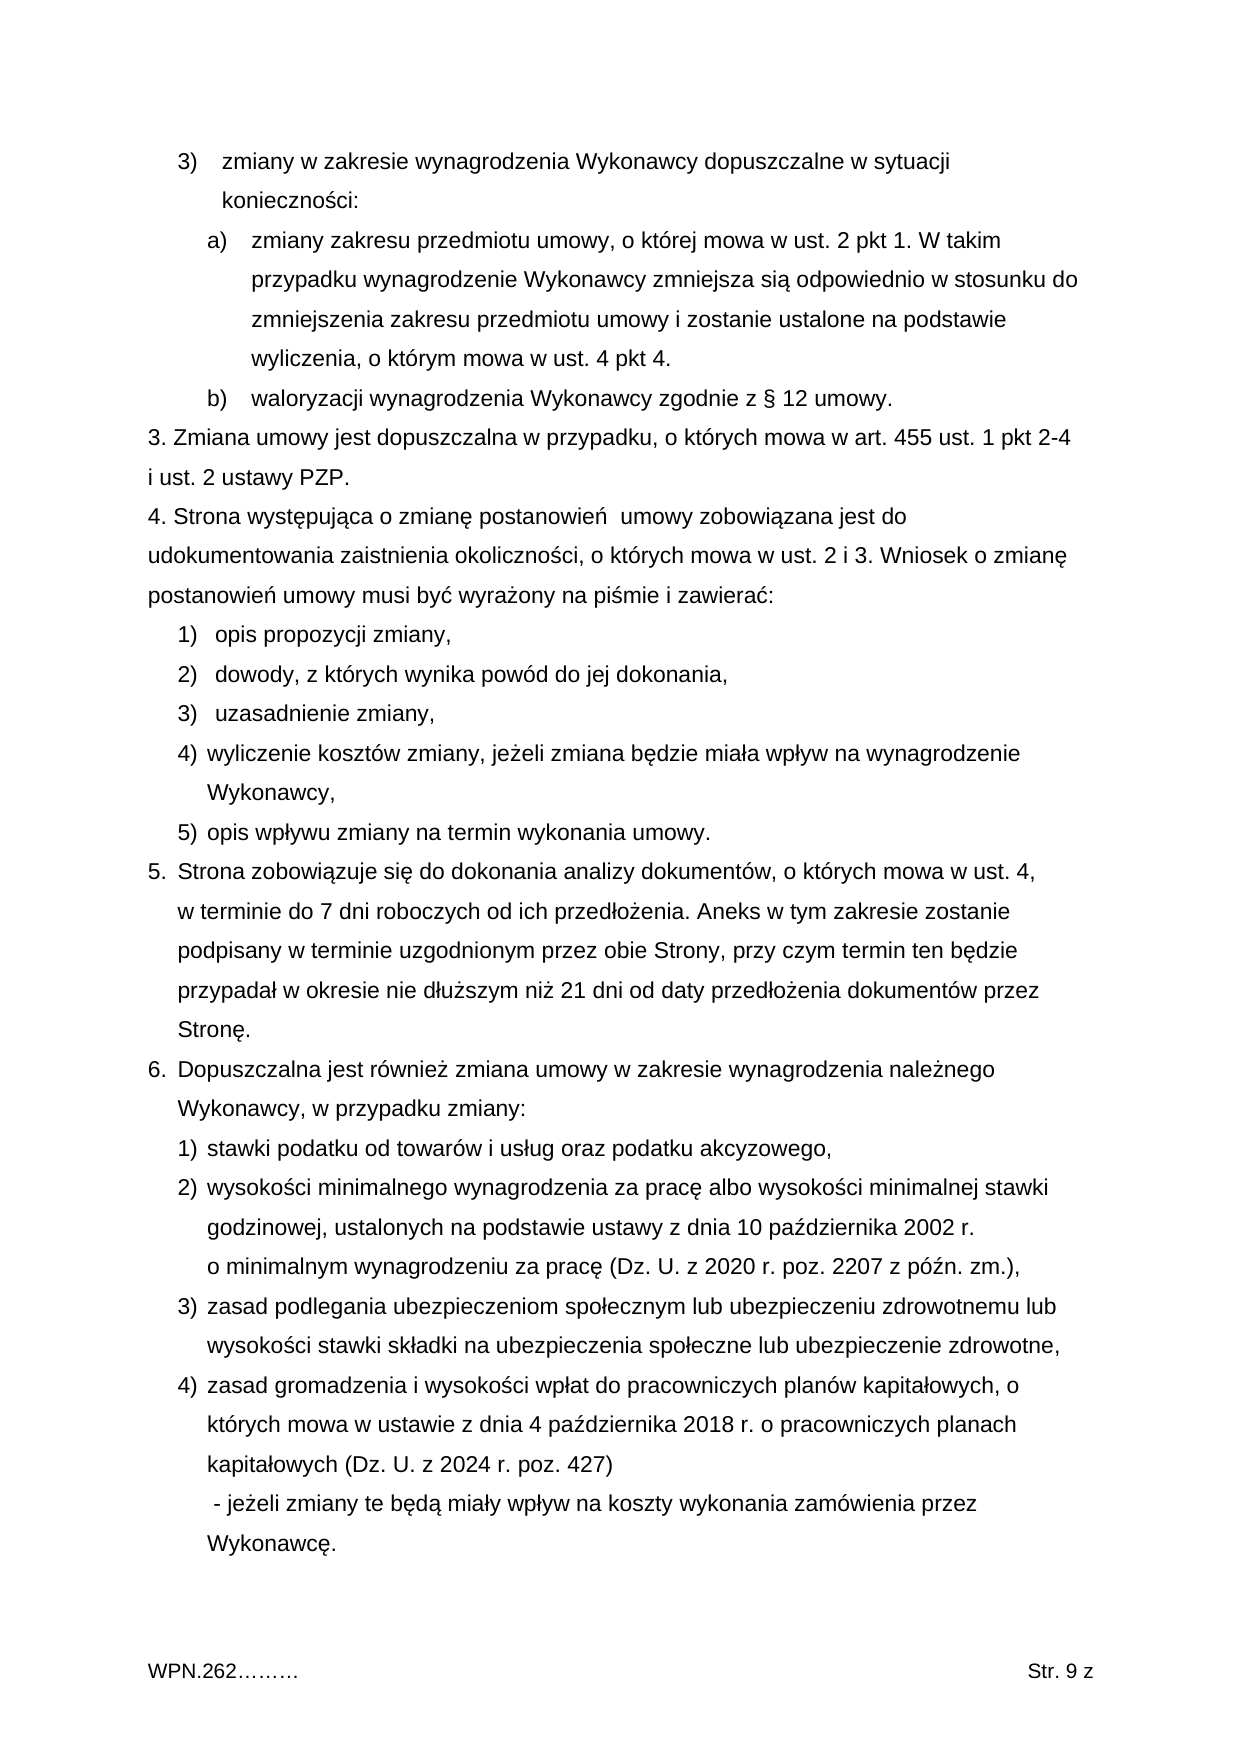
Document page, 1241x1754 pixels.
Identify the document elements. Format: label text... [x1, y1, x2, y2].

list Dopuszczalna jest również zmiana umowy w zakresie wynagrodzenia należnego Wykonawcy, w przypadku zmiany: [148, 1056, 1092, 1122]
list opis propozycji zmiany, [177, 621, 1092, 648]
list Strona zobowiązuje się do dokonania analizy dokumentów, o których mowa w ust. 4, w terminie do 7 dni roboczych od ich przedłożenia. Aneks w tym zakresie zostanie podpisany w terminie uzgodnionym przez obie Strony, przy czym termin ten będzie przypadał w okresie nie dłuższym niż 21 dni od daty przedłożenia dokumentów przez Stronę. [148, 858, 1092, 1043]
list zasad podlegania ubezpieczeniom społecznym lub ubezpieczeniu zdrowotnemu lub wysokości stawki składki na ubezpieczenia społeczne lub ubezpieczenie zdrowotne, [177, 1293, 1092, 1358]
list zasad gromadzenia i wysokości wpłat do pracowniczych planów kapitałowych, o których mowa w ustawie z dnia 4 października 2018 r. o pracowniczych planach kapitałowych (Dz. U. z 2024 r. poz. 427) [177, 1372, 1092, 1477]
text - jeżeli zmiany te będą miały wpływ na koszty wykonania zamówienia przez Wykonawcę. [207, 1490, 1092, 1556]
text 3. Zmiana umowy jest dopuszczalna w przypadku, o których mowa w art. 455 ust. 1 pkt 2-4 i ust. 2 ustawy PZP. [148, 424, 1092, 490]
list zmiany w zakresie wynagrodzenia Wykonawcy dopuszczalne w sytuacji konieczności: [177, 148, 1092, 213]
list opis wpływu zmiany na termin wykonania umowy. [177, 819, 1092, 845]
list waloryzacji wynagrodzenia Wykonawcy zgodnie z § 12 umowy. [207, 384, 1092, 411]
list wysokości minimalnego wynagrodzenia za pracę albo wysokości minimalnej stawki godzinowej, ustalonych na podstawie ustawy z dnia 10 października 2002 r. o minimalnym wynagrodzeniu za pracę (Dz. U. z 2020 r. poz. 2207 z późn. zm.), [177, 1174, 1092, 1279]
text 4. Strona występująca o zmianę postanowień umowy zobowiązana jest do udokumentowania zaistnienia okoliczności, o których mowa w ust. 2 i 3. Wniosek o zmianę postanowień umowy musi być wyrażony na piśmie i zawierać: [148, 503, 1092, 608]
list stawki podatku od towarów i usług oraz podatku akcyzowego, [177, 1135, 1092, 1161]
list wyliczenie kosztów zmiany, jeżeli zmiana będzie miała wpływ na wynagrodzenie Wykonawcy, [177, 740, 1092, 806]
list dowody, z których wynika powód do jej dokonania, [177, 661, 1092, 687]
list uzasadnienie zmiany, [177, 700, 1092, 727]
list zmiany zakresu przedmiotu umowy, o której mowa w ust. 2 pkt 1. W takim przypadku wynagrodzenie Wykonawcy zmniejsza sią odpowiednio w stosunku do zmniejszenia zakresu przedmiotu umowy i zostanie ustalone na podstawie wyliczenia, o którym mowa w ust. 4 pkt 4. [207, 227, 1092, 371]
